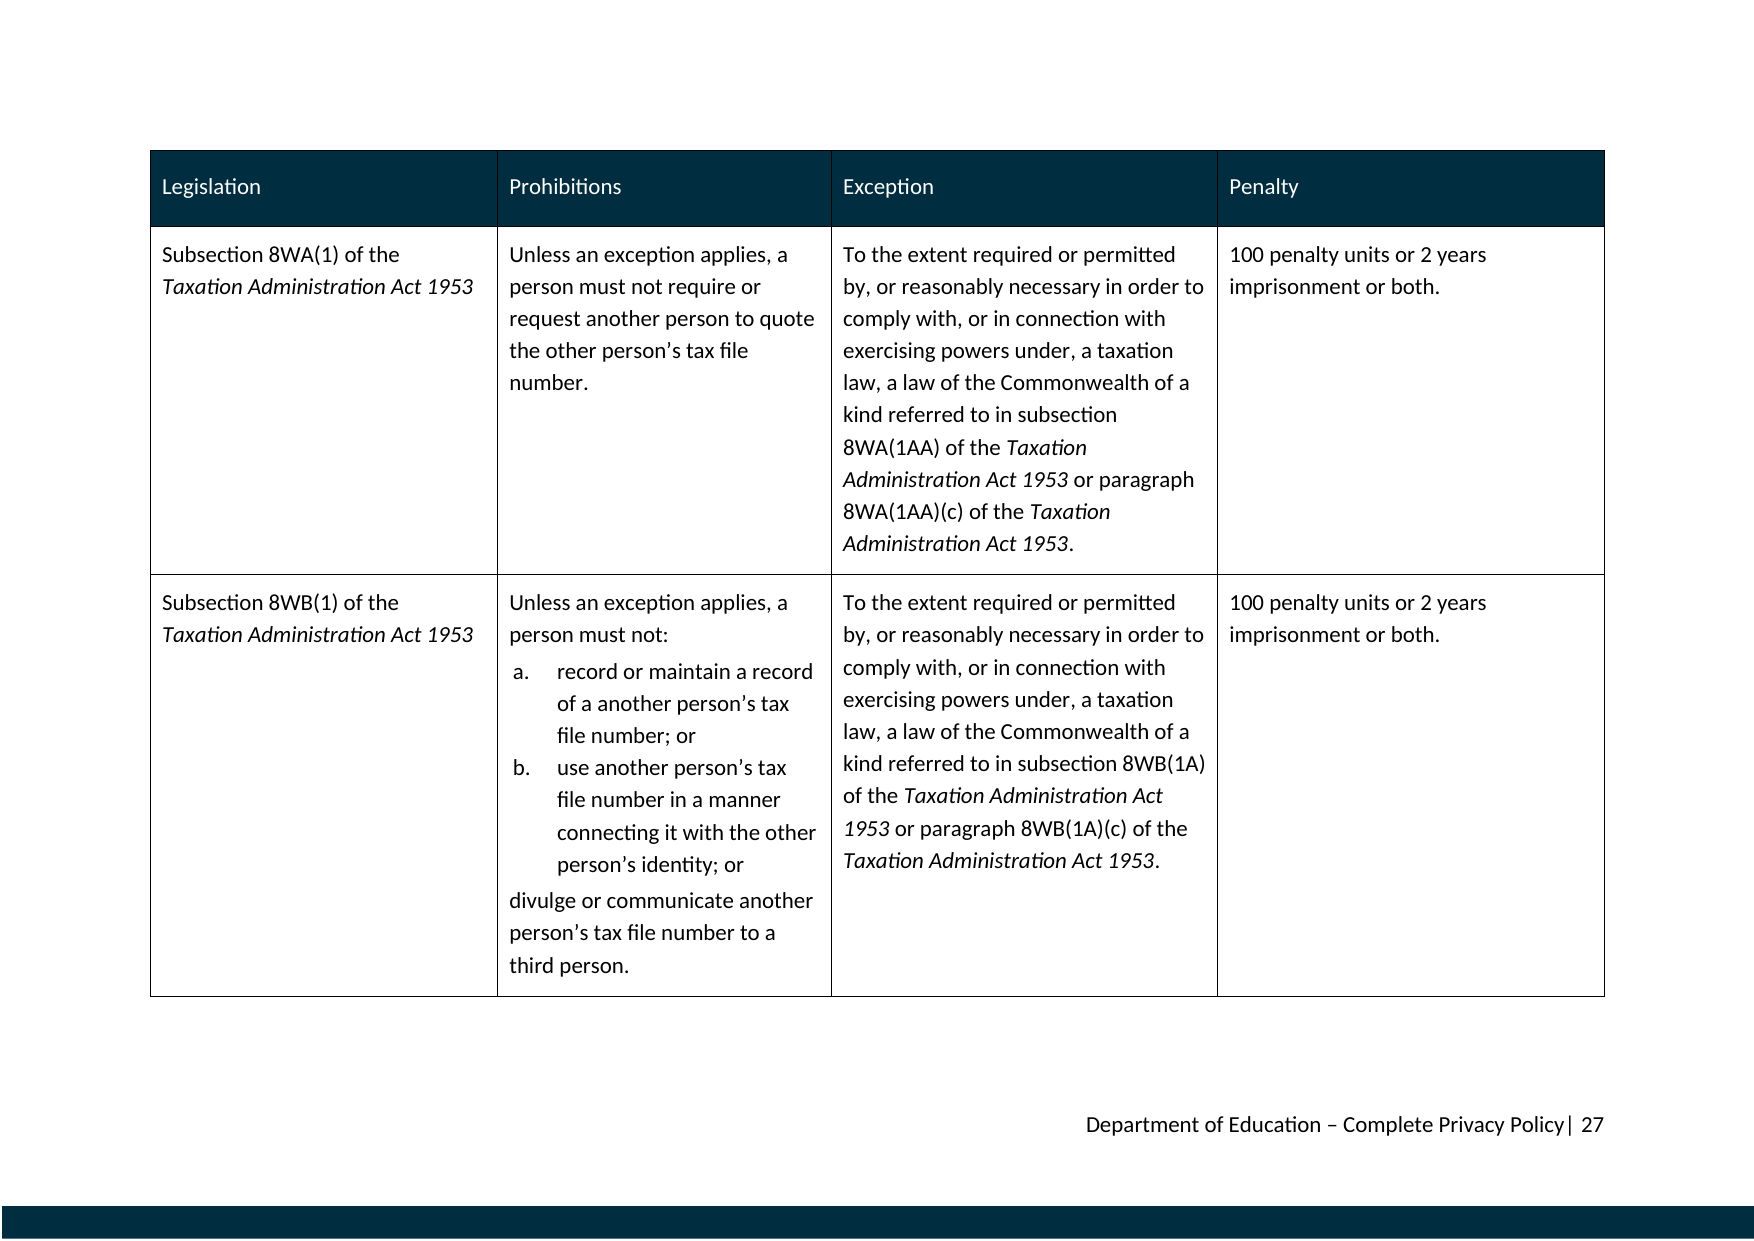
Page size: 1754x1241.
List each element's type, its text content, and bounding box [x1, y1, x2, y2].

table_header Prohibitions [498, 151, 831, 226]
table_header Exception [832, 151, 1217, 226]
table_cell To the extent required or permitted by, or reasonably necessary in order to comply with, or in connection with exercising powers under, a taxation law, a law of the Commonwealth of a kind referred to in subsection 8WA(1AA) of the Taxation Administration Act 1953 or paragraph 8WA(1AA)(c) of the Taxation Administration Act 1953. [832, 227, 1217, 574]
table_cell Unless an exception applies, a person must not require or request another person to quote the other person’s tax file number. [498, 227, 831, 574]
table_header Penalty [1218, 151, 1604, 226]
table_cell 100 penalty units or 2 years imprisonment or both. [1218, 227, 1604, 574]
table_cell 100 penalty units or 2 years imprisonment or both. [1218, 575, 1604, 996]
table_cell Subsection 8WB(1) of the Taxation Administration Act 1953 [151, 575, 497, 996]
table_cell Subsection 8WA(1) of the Taxation Administration Act 1953 [151, 227, 497, 574]
table_cell To the extent required or permitted by, or reasonably necessary in order to comply with, or in connection with exercising powers under, a taxation law, a law of the Commonwealth of a kind referred to in subsection 8WB(1A) of the Taxation Administration Act 1953 or paragraph 8WB(1A)(c) of the Taxation Administration Act 1953. [832, 575, 1217, 996]
table_header Legislation [151, 151, 497, 226]
table_cell Unless an exception applies, a person must not: record or maintain a record of a another person’s tax file number; or use another person’s tax file number in a manner connecting it with the other person’s identity; or divulge or communicate another person’s tax file number to a third person. [498, 575, 831, 996]
